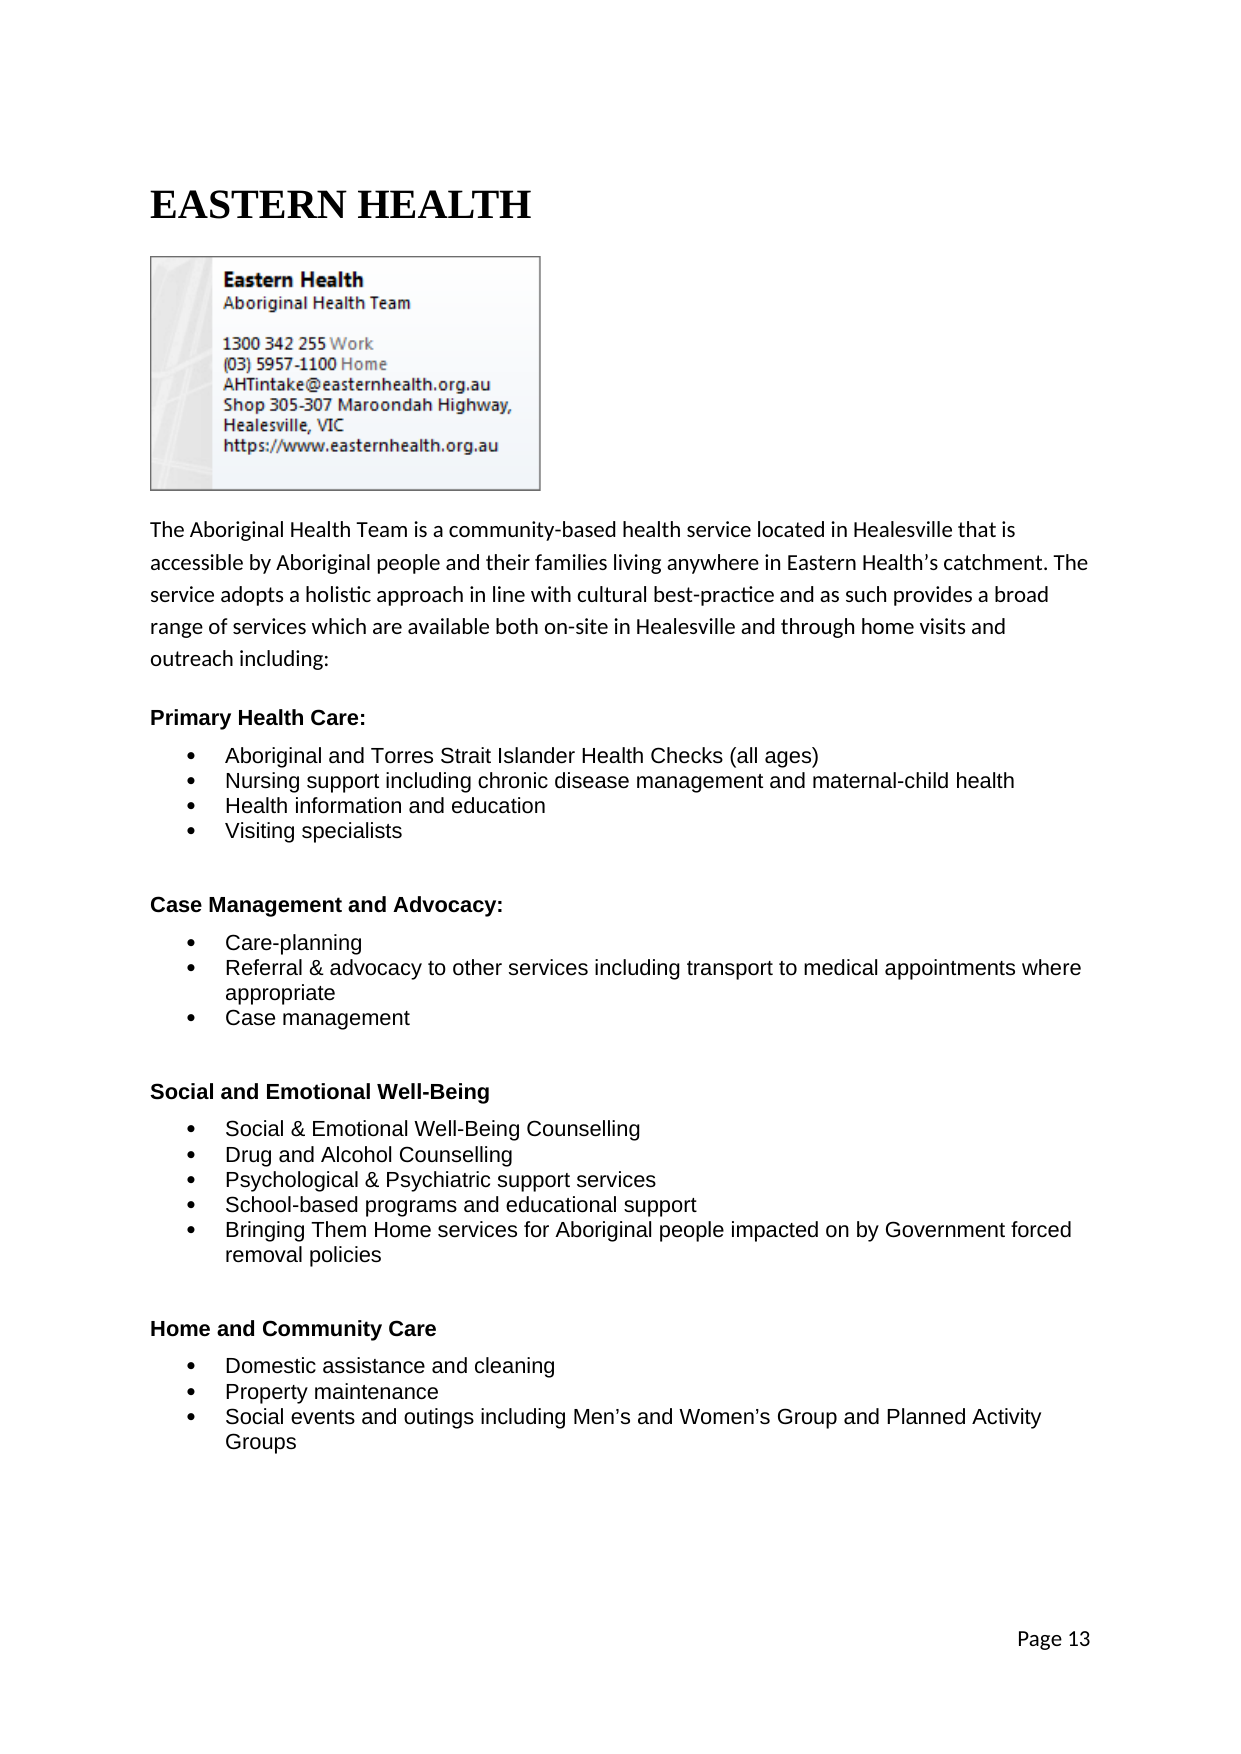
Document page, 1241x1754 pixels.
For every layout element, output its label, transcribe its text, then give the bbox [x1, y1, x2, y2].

list Referral & advocacy to other services including transport to medical appointments where appropriate [187, 955, 1082, 1005]
list Psychological & Psychiatric support services [187, 1167, 1082, 1192]
list Domestic assistance and cleaning [187, 1353, 1082, 1379]
picture [150, 256, 541, 491]
list Care-planning [187, 929, 1082, 955]
text Case Management and Advocacy: [150, 851, 1090, 917]
list Case management [187, 1005, 1082, 1030]
list Property maintenance [187, 1379, 1082, 1404]
text Home and Community Care [150, 1275, 1090, 1341]
list Visiting specialists [187, 818, 1082, 843]
list Nursing support including chronic disease management and maternal-child health [187, 768, 1082, 793]
subtitle EASTERN HEALTH [150, 179, 1090, 227]
list Health information and education [187, 793, 1082, 818]
list Aboriginal and Torres Strait Islander Health Checks (all ages) [187, 743, 1082, 768]
text Social and Emotional Well-Being [150, 1038, 1090, 1104]
text The Aboriginal Health Team is a community-based health service located in Healesville that is accessible by Aboriginal people and their families living anywhere in Eastern Health’s catchment. The service adopts a holistic approach in line with cultural best-practice and as such provides a broad range of services which are available both on-site in Healesville and through home visits and outreach including: [150, 516, 1090, 672]
text Primary Health Care: [150, 697, 1090, 730]
list Social events and outings including Men’s and Women’s Group and Planned Activity Groups [187, 1404, 1082, 1454]
list School-based programs and educational support [187, 1192, 1082, 1217]
list Bringing Them Home services for Aboriginal people impacted on by Government forced removal policies [187, 1217, 1082, 1267]
list Drug and Alcohol Counselling [187, 1141, 1082, 1167]
list Social & Emotional Well-Being Counselling [187, 1116, 1082, 1141]
